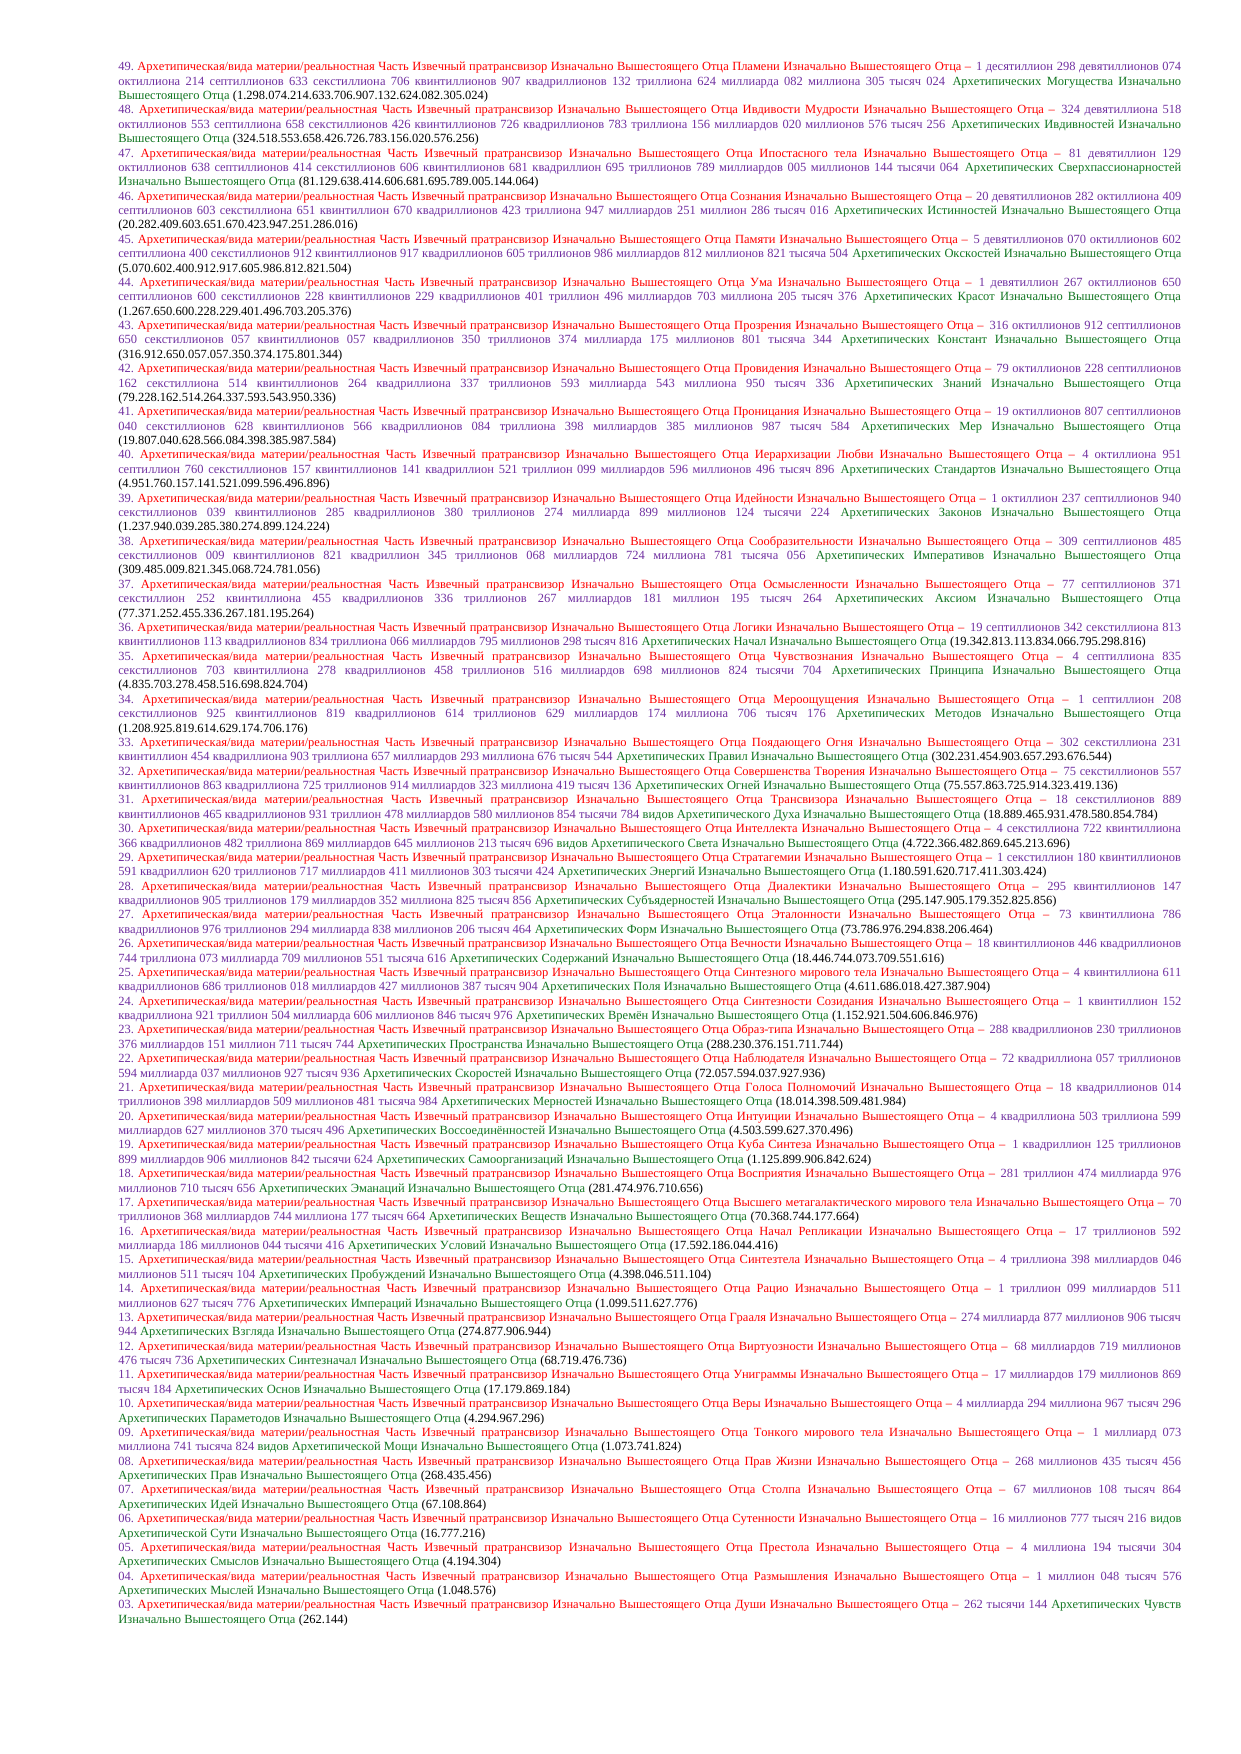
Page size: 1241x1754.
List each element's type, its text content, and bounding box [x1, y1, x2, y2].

text 26. Архетипическая/вида материи/реальностная Часть Извечный пратрансвизор Изначально Вышестоящего Отца Вечности Изначально Вышестоящего Отца – 18 квинтиллионов 446 квадриллионов 744 триллиона 073 миллиарда 709 миллионов 551 тысяча 616 Архетипических Содержаний Изначально Вышестоящего Отца (18.446.744.073.709.551.616) [118, 936, 1181, 965]
text 37. Архетипическая/вида материи/реальностная Часть Извечный пратрансвизор Изначально Вышестоящего Отца Осмысленности Изначально Вышестоящего Отца – 77 септиллионов 371 секстиллион 252 квинтиллиона 455 квадриллионов 336 триллионов 267 миллиардов 181 миллион 195 тысяч 264 Архетипических Аксиом Изначально Вышестоящего Отца (77.371.252.455.336.267.181.195.264) [118, 577, 1181, 620]
text 20. Архетипическая/вида материи/реальностная Часть Извечный пратрансвизор Изначально Вышестоящего Отца Интуиции Изначально Вышестоящего Отца – 4 квадриллиона 503 триллиона 599 миллиардов 627 миллионов 370 тысяч 496 Архетипических Воссоединённостей Изначально Вышестоящего Отца (4.503.599.627.370.496) [118, 1108, 1181, 1137]
text 24. Архетипическая/вида материи/реальностная Часть Извечный пратрансвизор Изначально Вышестоящего Отца Синтезности Созидания Изначально Вышестоящего Отца – 1 квинтиллион 152 квадриллиона 921 триллион 504 миллиарда 606 миллионов 846 тысяч 976 Архетипических Времён Изначально Вышестоящего Отца (1.152.921.504.606.846.976) [118, 993, 1181, 1022]
text 03. Архетипическая/вида материи/реальностная Часть Извечный пратрансвизор Изначально Вышестоящего Отца Души Изначально Вышестоящего Отца – 262 тысячи 144 Архетипических Чувств Изначально Вышестоящего Отца (262.144) [118, 1597, 1181, 1626]
text 11. Архетипическая/вида материи/реальностная Часть Извечный пратрансвизор Изначально Вышестоящего Отца Униграммы Изначально Вышестоящего Отца – 17 миллиардов 179 миллионов 869 тысяч 184 Архетипических Основ Изначально Вышестоящего Отца (17.179.869.184) [118, 1367, 1181, 1396]
text 12. Архетипическая/вида материи/реальностная Часть Извечный пратрансвизор Изначально Вышестоящего Отца Виртуозности Изначально Вышестоящего Отца – 68 миллиардов 719 миллионов 476 тысяч 736 Архетипических Синтезначал Изначально Вышестоящего Отца (68.719.476.736) [118, 1338, 1181, 1367]
text 47. Архетипическая/вида материи/реальностная Часть Извечный пратрансвизор Изначально Вышестоящего Отца Ипостасного тела Изначально Вышестоящего Отца – 81 девятиллион 129 октиллионов 638 септиллионов 414 секстиллионов 606 квинтиллионов 681 квадриллион 695 триллионов 789 миллиардов 005 миллионов 144 тысячи 064 Архетипических Сверхпассионарностей Изначально Вышестоящего Отца (81.129.638.414.606.681.695.789.005.144.064) [118, 145, 1181, 188]
text 06. Архетипическая/вида материи/реальностная Часть Извечный пратрансвизор Изначально Вышестоящего Отца Сутенности Изначально Вышестоящего Отца – 16 миллионов 777 тысяч 216 видов Архетипической Сути Изначально Вышестоящего Отца (16.777.216) [118, 1511, 1181, 1540]
text 41. Архетипическая/вида материи/реальностная Часть Извечный пратрансвизор Изначально Вышестоящего Отца Проницания Изначально Вышестоящего Отца – 19 октиллионов 807 септиллионов 040 секстиллионов 628 квинтиллионов 566 квадриллионов 084 триллиона 398 миллиардов 385 миллионов 987 тысяч 584 Архетипических Мер Изначально Вышестоящего Отца (19.807.040.628.566.084.398.385.987.584) [118, 404, 1181, 447]
text 14. Архетипическая/вида материи/реальностная Часть Извечный пратрансвизор Изначально Вышестоящего Отца Рацио Изначально Вышестоящего Отца – 1 триллион 099 миллиардов 511 миллионов 627 тысяч 776 Архетипических Импераций Изначально Вышестоящего Отца (1.099.511.627.776) [118, 1281, 1181, 1310]
text 30. Архетипическая/вида материи/реальностная Часть Извечный пратрансвизор Изначально Вышестоящего Отца Интеллекта Изначально Вышестоящего Отца – 4 секстиллиона 722 квинтиллиона 366 квадриллионов 482 триллиона 869 миллиардов 645 миллионов 213 тысяч 696 видов Архетипического Света Изначально Вышестоящего Отца (4.722.366.482.869.645.213.696) [118, 821, 1181, 850]
text 40. Архетипическая/вида материи/реальностная Часть Извечный пратрансвизор Изначально Вышестоящего Отца Иерархизации Любви Изначально Вышестоящего Отца – 4 октиллиона 951 септиллион 760 секстиллионов 157 квинтиллионов 141 квадриллион 521 триллион 099 миллиардов 596 миллионов 496 тысяч 896 Архетипических Стандартов Изначально Вышестоящего Отца (4.951.760.157.141.521.099.596.496.896) [118, 447, 1181, 490]
text 36. Архетипическая/вида материи/реальностная Часть Извечный пратрансвизор Изначально Вышестоящего Отца Логики Изначально Вышестоящего Отца – 19 септиллионов 342 секстиллиона 813 квинтиллионов 113 квадриллионов 834 триллиона 066 миллиардов 795 миллионов 298 тысяч 816 Архетипических Начал Изначально Вышестоящего Отца (19.342.813.113.834.066.795.298.816) [118, 620, 1181, 648]
text 09. Архетипическая/вида материи/реальностная Часть Извечный пратрансвизор Изначально Вышестоящего Отца Тонкого мирового тела Изначально Вышестоящего Отца – 1 миллиард 073 миллиона 741 тысяча 824 видов Архетипической Мощи Изначально Вышестоящего Отца (1.073.741.824) [118, 1425, 1181, 1453]
text 45. Архетипическая/вида материи/реальностная Часть Извечный пратрансвизор Изначально Вышестоящего Отца Памяти Изначально Вышестоящего Отца – 5 девятиллионов 070 октиллионов 602 септиллиона 400 секстиллионов 912 квинтиллионов 917 квадриллионов 605 триллионов 986 миллиардов 812 миллионов 821 тысяча 504 Архетипических Окскостей Изначально Вышестоящего Отца (5.070.602.400.912.917.605.986.812.821.504) [118, 232, 1181, 275]
text 08. Архетипическая/вида материи/реальностная Часть Извечный пратрансвизор Изначально Вышестоящего Отца Прав Жизни Изначально Вышестоящего Отца – 268 миллионов 435 тысяч 456 Архетипических Прав Изначально Вышестоящего Отца (268.435.456) [118, 1453, 1181, 1482]
text 49. Архетипическая/вида материи/реальностная Часть Извечный пратрансвизор Изначально Вышестоящего Отца Пламени Изначально Вышестоящего Отца – 1 десятиллион 298 девятиллионов 074 октиллиона 214 септиллионов 633 секстиллиона 706 квинтиллионов 907 квадриллионов 132 триллиона 624 миллиарда 082 миллиона 305 тысяч 024 Архетипических Могущества Изначально Вышестоящего Отца (1.298.074.214.633.706.907.132.624.082.305.024) [118, 59, 1181, 102]
text 42. Архетипическая/вида материи/реальностная Часть Извечный пратрансвизор Изначально Вышестоящего Отца Провидения Изначально Вышестоящего Отца – 79 октиллионов 228 септиллионов 162 секстиллиона 514 квинтиллионов 264 квадриллиона 337 триллионов 593 миллиарда 543 миллиона 950 тысяч 336 Архетипических Знаний Изначально Вышестоящего Отца (79.228.162.514.264.337.593.543.950.336) [118, 361, 1181, 404]
text 17. Архетипическая/вида материи/реальностная Часть Извечный пратрансвизор Изначально Вышестоящего Отца Высшего метагалактического мирового тела Изначально Вышестоящего Отца – 70 триллионов 368 миллиардов 744 миллиона 177 тысяч 664 Архетипических Веществ Изначально Вышестоящего Отца (70.368.744.177.664) [118, 1195, 1181, 1223]
text 18. Архетипическая/вида материи/реальностная Часть Извечный пратрансвизор Изначально Вышестоящего Отца Восприятия Изначально Вышестоящего Отца – 281 триллион 474 миллиарда 976 миллионов 710 тысяч 656 Архетипических Эманаций Изначально Вышестоящего Отца (281.474.976.710.656) [118, 1166, 1181, 1195]
text 34. Архетипическая/вида материи/реальностная Часть Извечный пратрансвизор Изначально Вышестоящего Отца Мероощущения Изначально Вышестоящего Отца – 1 септиллион 208 секстиллионов 925 квинтиллионов 819 квадриллионов 614 триллионов 629 миллиардов 174 миллиона 706 тысяч 176 Архетипических Методов Изначально Вышестоящего Отца (1.208.925.819.614.629.174.706.176) [118, 692, 1181, 735]
text 33. Архетипическая/вида материи/реальностная Часть Извечный пратрансвизор Изначально Вышестоящего Отца Поядающего Огня Изначально Вышестоящего Отца – 302 секстиллиона 231 квинтиллион 454 квадриллиона 903 триллиона 657 миллиардов 293 миллиона 676 тысяч 544 Архетипических Правил Изначально Вышестоящего Отца (302.231.454.903.657.293.676.544) [118, 735, 1181, 763]
text 31. Архетипическая/вида материи/реальностная Часть Извечный пратрансвизор Изначально Вышестоящего Отца Трансвизора Изначально Вышестоящего Отца – 18 секстиллионов 889 квинтиллионов 465 квадриллионов 931 триллион 478 миллиардов 580 миллионов 854 тысячи 784 видов Архетипического Духа Изначально Вышестоящего Отца (18.889.465.931.478.580.854.784) [118, 792, 1181, 821]
text 27. Архетипическая/вида материи/реальностная Часть Извечный пратрансвизор Изначально Вышестоящего Отца Эталонности Изначально Вышестоящего Отца – 73 квинтиллиона 786 квадриллионов 976 триллионов 294 миллиарда 838 миллионов 206 тысяч 464 Архетипических Форм Изначально Вышестоящего Отца (73.786.976.294.838.206.464) [118, 907, 1181, 936]
text 13. Архетипическая/вида материи/реальностная Часть Извечный пратрансвизор Изначально Вышестоящего Отца Грааля Изначально Вышестоящего Отца – 274 миллиарда 877 миллионов 906 тысяч 944 Архетипических Взгляда Изначально Вышестоящего Отца (274.877.906.944) [118, 1310, 1181, 1338]
text 35. Архетипическая/вида материи/реальностная Часть Извечный пратрансвизор Изначально Вышестоящего Отца Чувствознания Изначально Вышестоящего Отца – 4 септиллиона 835 секстиллионов 703 квинтиллиона 278 квадриллионов 458 триллионов 516 миллиардов 698 миллионов 824 тысячи 704 Архетипических Принципа Изначально Вышестоящего Отца (4.835.703.278.458.516.698.824.704) [118, 648, 1181, 692]
text 15. Архетипическая/вида материи/реальностная Часть Извечный пратрансвизор Изначально Вышестоящего Отца Синтезтела Изначально Вышестоящего Отца – 4 триллиона 398 миллиардов 046 миллионов 511 тысяч 104 Архетипических Пробуждений Изначально Вышестоящего Отца (4.398.046.511.104) [118, 1252, 1181, 1281]
text 22. Архетипическая/вида материи/реальностная Часть Извечный пратрансвизор Изначально Вышестоящего Отца Наблюдателя Изначально Вышестоящего Отца – 72 квадриллиона 057 триллионов 594 миллиарда 037 миллионов 927 тысяч 936 Архетипических Скоростей Изначально Вышестоящего Отца (72.057.594.037.927.936) [118, 1051, 1181, 1080]
text 21. Архетипическая/вида материи/реальностная Часть Извечный пратрансвизор Изначально Вышестоящего Отца Голоса Полномочий Изначально Вышестоящего Отца – 18 квадриллионов 014 триллионов 398 миллиардов 509 миллионов 481 тысяча 984 Архетипических Мерностей Изначально Вышестоящего Отца (18.014.398.509.481.984) [118, 1080, 1181, 1108]
text 19. Архетипическая/вида материи/реальностная Часть Извечный пратрансвизор Изначально Вышестоящего Отца Куба Синтеза Изначально Вышестоящего Отца – 1 квадриллион 125 триллионов 899 миллиардов 906 миллионов 842 тысячи 624 Архетипических Самоорганизаций Изначально Вышестоящего Отца (1.125.899.906.842.624) [118, 1137, 1181, 1166]
text 48. Архетипическая/вида материи/реальностная Часть Извечный пратрансвизор Изначально Вышестоящего Отца Ивдивости Мудрости Изначально Вышестоящего Отца – 324 девятиллиона 518 октиллионов 553 септиллиона 658 секстиллионов 426 квинтиллионов 726 квадриллионов 783 триллиона 156 миллиардов 020 миллионов 576 тысяч 256 Архетипических Ивдивностей Изначально Вышестоящего Отца (324.518.553.658.426.726.783.156.020.576.256) [118, 102, 1181, 145]
text 28. Архетипическая/вида материи/реальностная Часть Извечный пратрансвизор Изначально Вышестоящего Отца Диалектики Изначально Вышестоящего Отца – 295 квинтиллионов 147 квадриллионов 905 триллионов 179 миллиардов 352 миллиона 825 тысяч 856 Архетипических Субъядерностей Изначально Вышестоящего Отца (295.147.905.179.352.825.856) [118, 878, 1181, 907]
text 10. Архетипическая/вида материи/реальностная Часть Извечный пратрансвизор Изначально Вышестоящего Отца Веры Изначально Вышестоящего Отца – 4 миллиарда 294 миллиона 967 тысяч 296 Архетипических Параметодов Изначально Вышестоящего Отца (4.294.967.296) [118, 1396, 1181, 1425]
text 44. Архетипическая/вида материи/реальностная Часть Извечный пратрансвизор Изначально Вышестоящего Отца Ума Изначально Вышестоящего Отца – 1 девятиллион 267 октиллионов 650 септиллионов 600 секстиллионов 228 квинтиллионов 229 квадриллионов 401 триллион 496 миллиардов 703 миллиона 205 тысяч 376 Архетипических Красот Изначально Вышестоящего Отца (1.267.650.600.228.229.401.496.703.205.376) [118, 275, 1181, 318]
text 25. Архетипическая/вида материи/реальностная Часть Извечный пратрансвизор Изначально Вышестоящего Отца Синтезного мирового тела Изначально Вышестоящего Отца – 4 квинтиллиона 611 квадриллионов 686 триллионов 018 миллиардов 427 миллионов 387 тысяч 904 Архетипических Поля Изначально Вышестоящего Отца (4.611.686.018.427.387.904) [118, 965, 1181, 993]
text 38. Архетипическая/вида материи/реальностная Часть Извечный пратрансвизор Изначально Вышестоящего Отца Сообразительности Изначально Вышестоящего Отца – 309 септиллионов 485 секстиллионов 009 квинтиллионов 821 квадриллион 345 триллионов 068 миллиардов 724 миллиона 781 тысяча 056 Архетипических Императивов Изначально Вышестоящего Отца (309.485.009.821.345.068.724.781.056) [118, 533, 1181, 577]
text 16. Архетипическая/вида материи/реальностная Часть Извечный пратрансвизор Изначально Вышестоящего Отца Начал Репликации Изначально Вышестоящего Отца – 17 триллионов 592 миллиарда 186 миллионов 044 тысячи 416 Архетипических Условий Изначально Вышестоящего Отца (17.592.186.044.416) [118, 1223, 1181, 1252]
text 32. Архетипическая/вида материи/реальностная Часть Извечный пратрансвизор Изначально Вышестоящего Отца Совершенства Творения Изначально Вышестоящего Отца – 75 секстиллионов 557 квинтиллионов 863 квадриллиона 725 триллионов 914 миллиардов 323 миллиона 419 тысяч 136 Архетипических Огней Изначально Вышестоящего Отца (75.557.863.725.914.323.419.136) [118, 763, 1181, 792]
text 05. Архетипическая/вида материи/реальностная Часть Извечный пратрансвизор Изначально Вышестоящего Отца Престола Изначально Вышестоящего Отца – 4 миллиона 194 тысячи 304 Архетипических Смыслов Изначально Вышестоящего Отца (4.194.304) [118, 1540, 1181, 1568]
text 39. Архетипическая/вида материи/реальностная Часть Извечный пратрансвизор Изначально Вышестоящего Отца Идейности Изначально Вышестоящего Отца – 1 октиллион 237 септиллионов 940 секстиллионов 039 квинтиллионов 285 квадриллионов 380 триллионов 274 миллиарда 899 миллионов 124 тысячи 224 Архетипических Законов Изначально Вышестоящего Отца (1.237.940.039.285.380.274.899.124.224) [118, 490, 1181, 533]
text 23. Архетипическая/вида материи/реальностная Часть Извечный пратрансвизор Изначально Вышестоящего Отца Образ-типа Изначально Вышестоящего Отца – 288 квадриллионов 230 триллионов 376 миллиардов 151 миллион 711 тысяч 744 Архетипических Пространства Изначально Вышестоящего Отца (288.230.376.151.711.744) [118, 1022, 1181, 1051]
text 46. Архетипическая/вида материи/реальностная Часть Извечный пратрансвизор Изначально Вышестоящего Отца Сознания Изначально Вышестоящего Отца – 20 девятиллионов 282 октиллиона 409 септиллионов 603 секстиллиона 651 квинтиллион 670 квадриллионов 423 триллиона 947 миллиардов 251 миллион 286 тысяч 016 Архетипических Истинностей Изначально Вышестоящего Отца (20.282.409.603.651.670.423.947.251.286.016) [118, 188, 1181, 232]
text 43. Архетипическая/вида материи/реальностная Часть Извечный пратрансвизор Изначально Вышестоящего Отца Прозрения Изначально Вышестоящего Отца – 316 октиллионов 912 септиллионов 650 секстиллионов 057 квинтиллионов 057 квадриллионов 350 триллионов 374 миллиарда 175 миллионов 801 тысяча 344 Архетипических Констант Изначально Вышестоящего Отца (316.912.650.057.057.350.374.175.801.344) [118, 318, 1181, 361]
text 29. Архетипическая/вида материи/реальностная Часть Извечный пратрансвизор Изначально Вышестоящего Отца Стратагемии Изначально Вышестоящего Отца – 1 секстиллион 180 квинтиллионов 591 квадриллион 620 триллионов 717 миллиардов 411 миллионов 303 тысячи 424 Архетипических Энергий Изначально Вышестоящего Отца (1.180.591.620.717.411.303.424) [118, 850, 1181, 878]
text 04. Архетипическая/вида материи/реальностная Часть Извечный пратрансвизор Изначально Вышестоящего Отца Размышления Изначально Вышестоящего Отца – 1 миллион 048 тысяч 576 Архетипических Мыслей Изначально Вышестоящего Отца (1.048.576) [118, 1568, 1181, 1597]
text 07. Архетипическая/вида материи/реальностная Часть Извечный пратрансвизор Изначально Вышестоящего Отца Столпа Изначально Вышестоящего Отца – 67 миллионов 108 тысяч 864 Архетипических Идей Изначально Вышестоящего Отца (67.108.864) [118, 1482, 1181, 1511]
